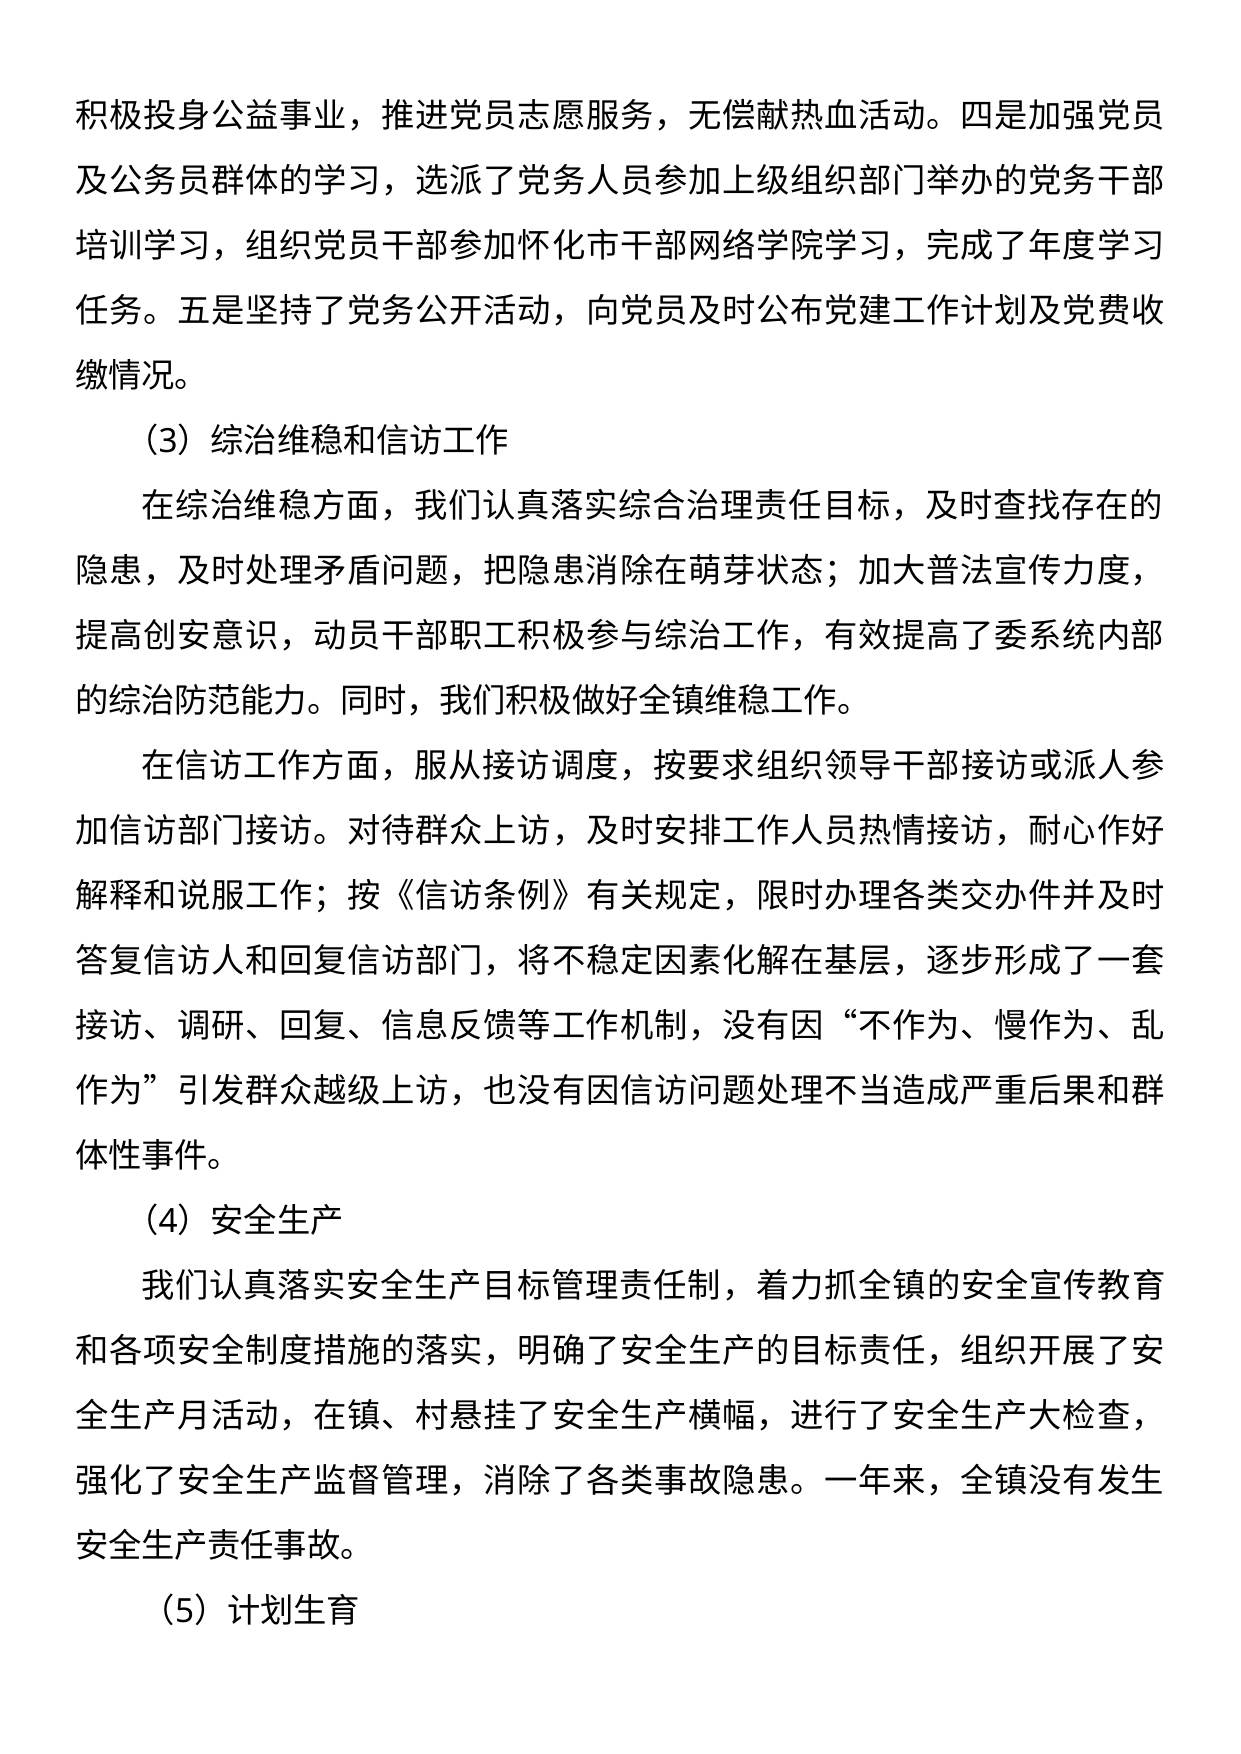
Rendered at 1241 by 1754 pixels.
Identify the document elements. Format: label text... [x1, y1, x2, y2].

text 我们认真落实安全生产目标管理责任制，着力抓全镇的安全宣传教育和各项安全制度措施的落实，明确了安全生产的目标责任，组织开展了安全生产月活动，在镇、村悬挂了安全生产横幅，进行了安全生产大检查，强化了安全生产监督管理，消除了各类事故隐患。一年来，全镇没有发生安全生产责任事故。 [75, 1251, 1165, 1576]
text 在综治维稳方面，我们认真落实综合治理责任目标，及时查找存在的隐患，及时处理矛盾问题，把隐患消除在萌芽状态；加大普法宣传力度，提高创安意识，动员干部职工积极参与综治工作，有效提高了委系统内部的综治防范能力。同时，我们积极做好全镇维稳工作。 [75, 471, 1165, 731]
text （4）安全生产 [75, 1186, 1165, 1251]
text （5）计划生育 [75, 1576, 1165, 1641]
text （3）综治维稳和信访工作 [75, 406, 1165, 471]
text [75, 81, 1165, 406]
text 在信访工作方面，服从接访调度，按要求组织领导干部接访或派人参加信访部门接访。对待群众上访，及时安排工作人员热情接访，耐心作好解释和说服工作；按《信访条例》有关规定，限时办理各类交办件并及时答复信访人和回复信访部门，将不稳定因素化解在基层，逐步形成了一套接访、调研、回复、信息反馈等工作机制，没有因“不作为、慢作为、乱作为”引发群众越级上访，也没有因信访问题处理不当造成严重后果和群体性事件。 [75, 731, 1165, 1186]
